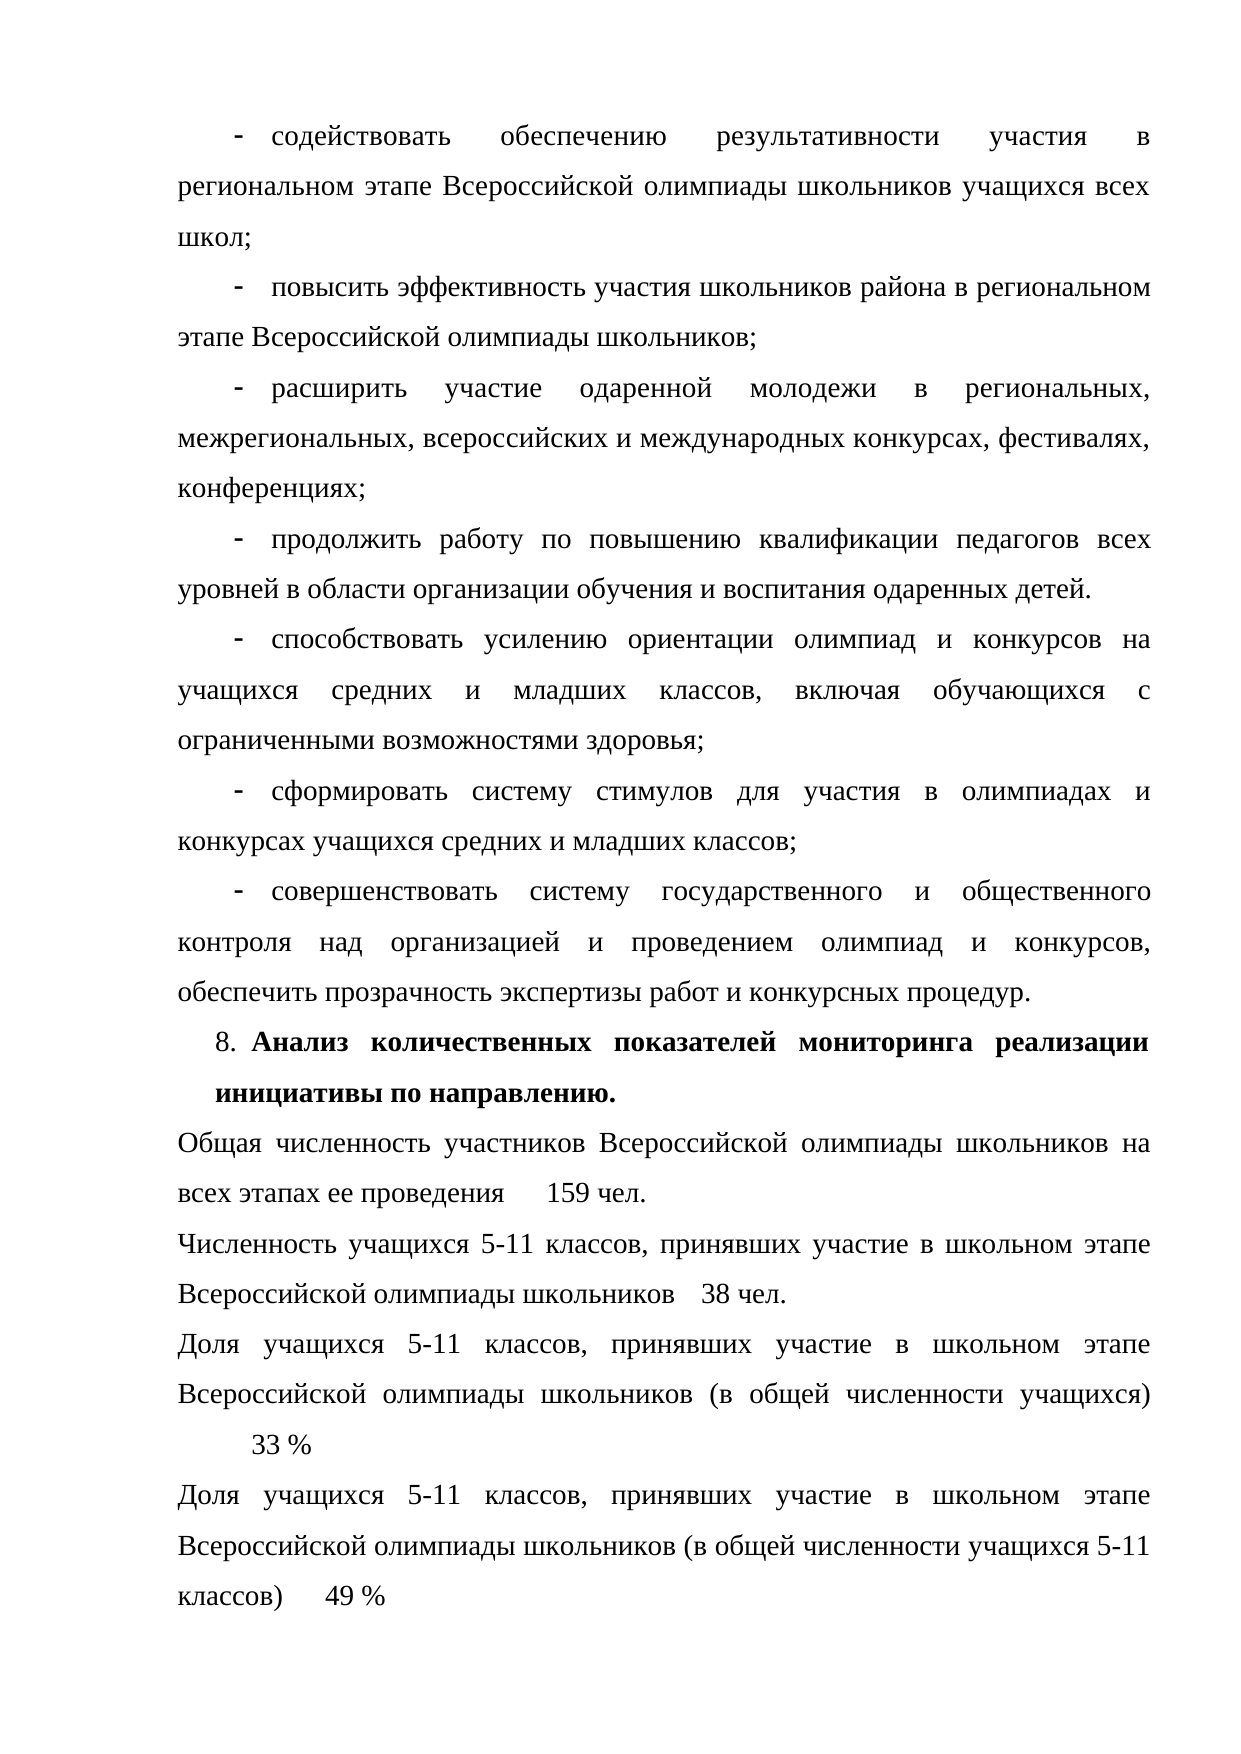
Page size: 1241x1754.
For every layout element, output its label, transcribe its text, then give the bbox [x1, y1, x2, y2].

list расширить участие одаренной молодежи в региональных, межрегиональных, всероссийских и международных конкурсах, фестивалях, конференциях; [177, 370, 1152, 504]
list повысить эффективность участия школьников района в региональном этапе Всероссийской олимпиады школьников; [177, 269, 1152, 353]
list способствовать усилению ориентации олимпиад и конкурсов на учащихся средних и младших классов, включая обучающихся с ограниченными возможностями здоровья; [177, 622, 1152, 756]
text Общая численность участников Всероссийской олимпиады школьников на всех этапах ее проведения 159 чел. [177, 1125, 1152, 1209]
list Анализ количественных показателей мониторинга реализации инициативы по направлению. [215, 1024, 1149, 1108]
list продолжить работу по повышению квалификации педагогов всех уровней в области организации обучения и воспитания одаренных детей. [177, 521, 1152, 605]
text Доля учащихся 5-11 классов, принявших участие в школьном этапе Всероссийской олимпиады школьников (в общей численности учащихся 5-11 классов) 49 % [177, 1477, 1152, 1611]
text Численность учащихся 5-11 классов, принявших участие в школьном этапе Всероссийской олимпиады школьников 38 чел. [177, 1226, 1152, 1309]
list содействовать обеспечению результативности участия в региональном этапе Всероссийской олимпиады школьников учащихся всех школ; [177, 118, 1152, 252]
text Доля учащихся 5-11 классов, принявших участие в школьном этапе Всероссийской олимпиады школьников (в общей численности учащихся) 33 % [177, 1326, 1152, 1461]
list сформировать систему стимулов для участия в олимпиадах и конкурсах учащихся средних и младших классов; [177, 773, 1152, 857]
list совершенствовать систему государственного и общественного контроля над организацией и проведением олимпиад и конкурсов, обеспечить прозрачность экспертизы работ и конкурсных процедур. [177, 873, 1152, 1008]
